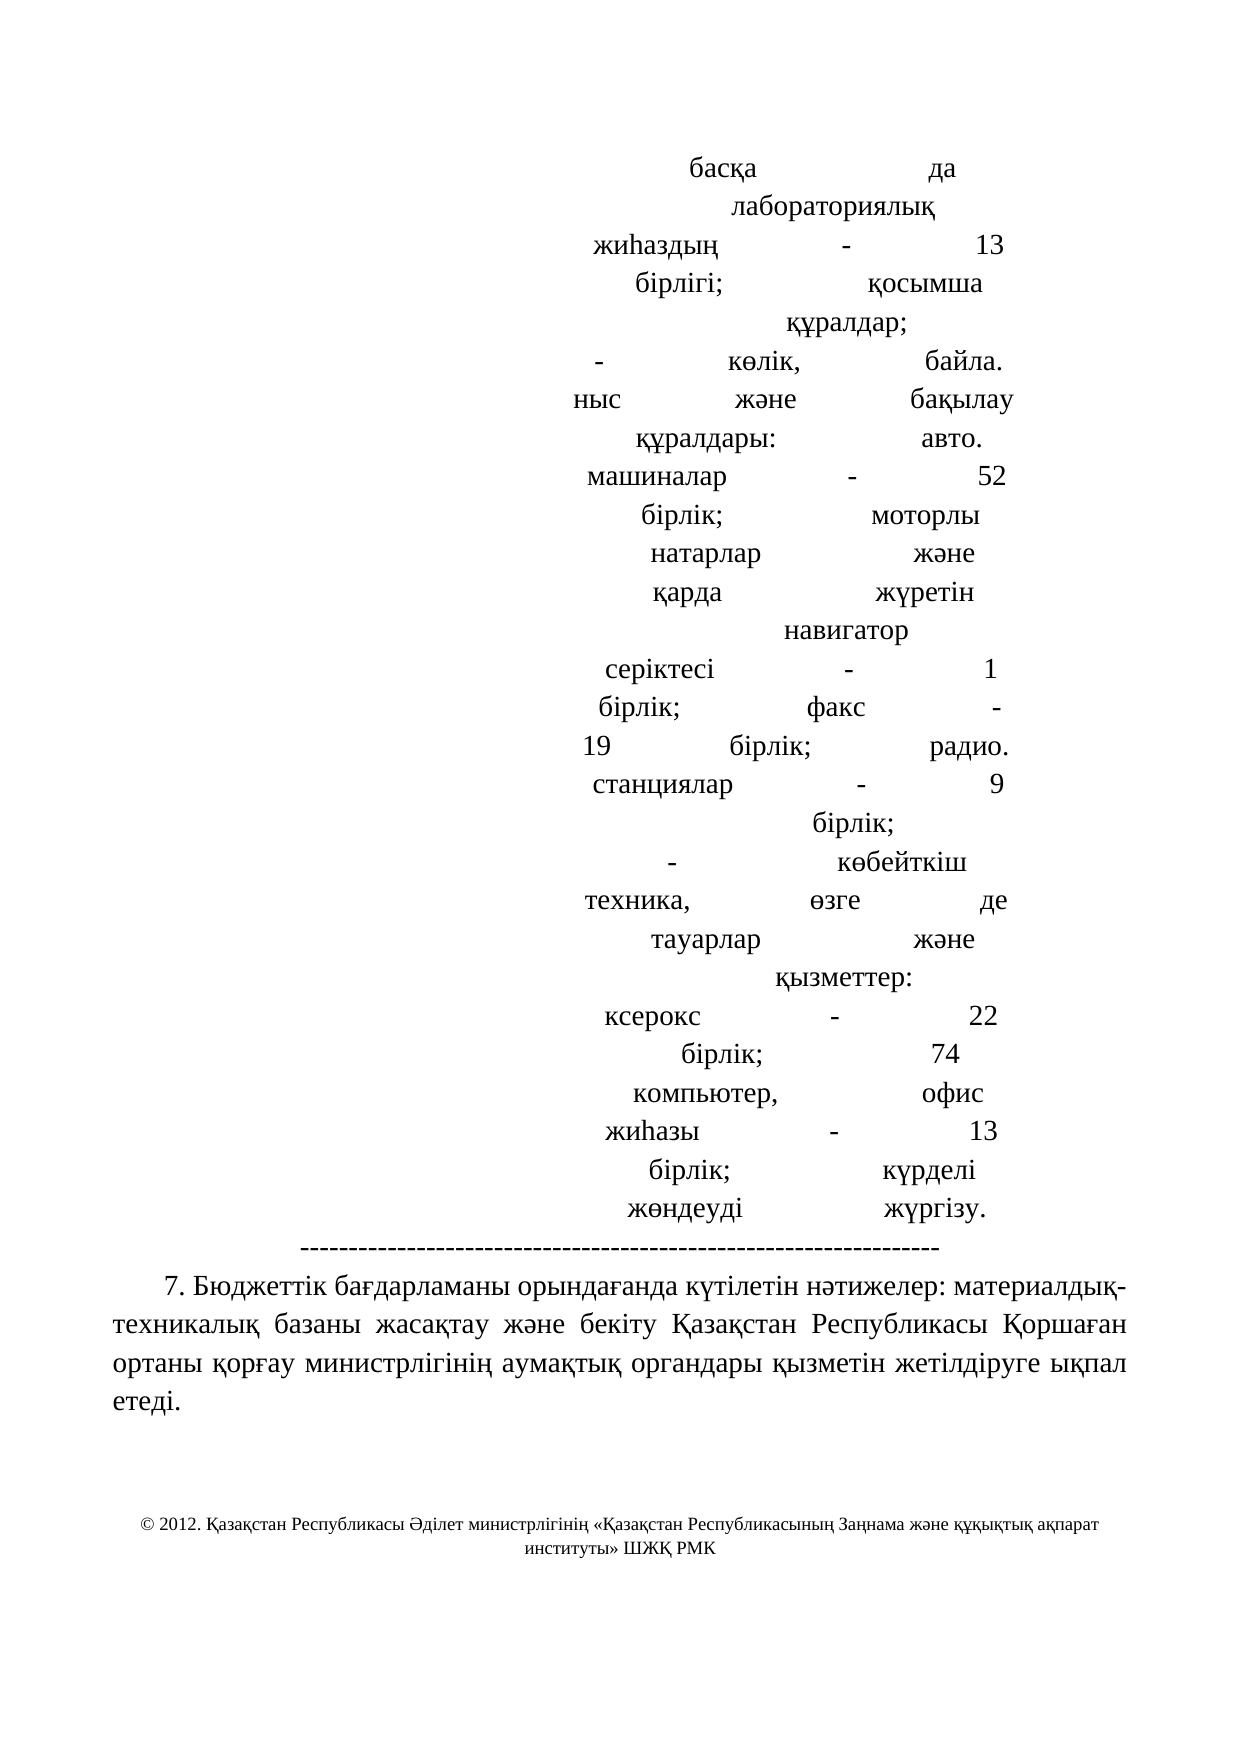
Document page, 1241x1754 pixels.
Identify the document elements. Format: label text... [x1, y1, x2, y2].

text © 2012. Қазақстан Республикасы Әділет министрлігінің «Қазақстан Республикасының Заңнама және құқықтық ақпарат институты» ШЖҚ РМК [112, 1512, 1128, 1559]
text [112, 150, 1128, 1417]
